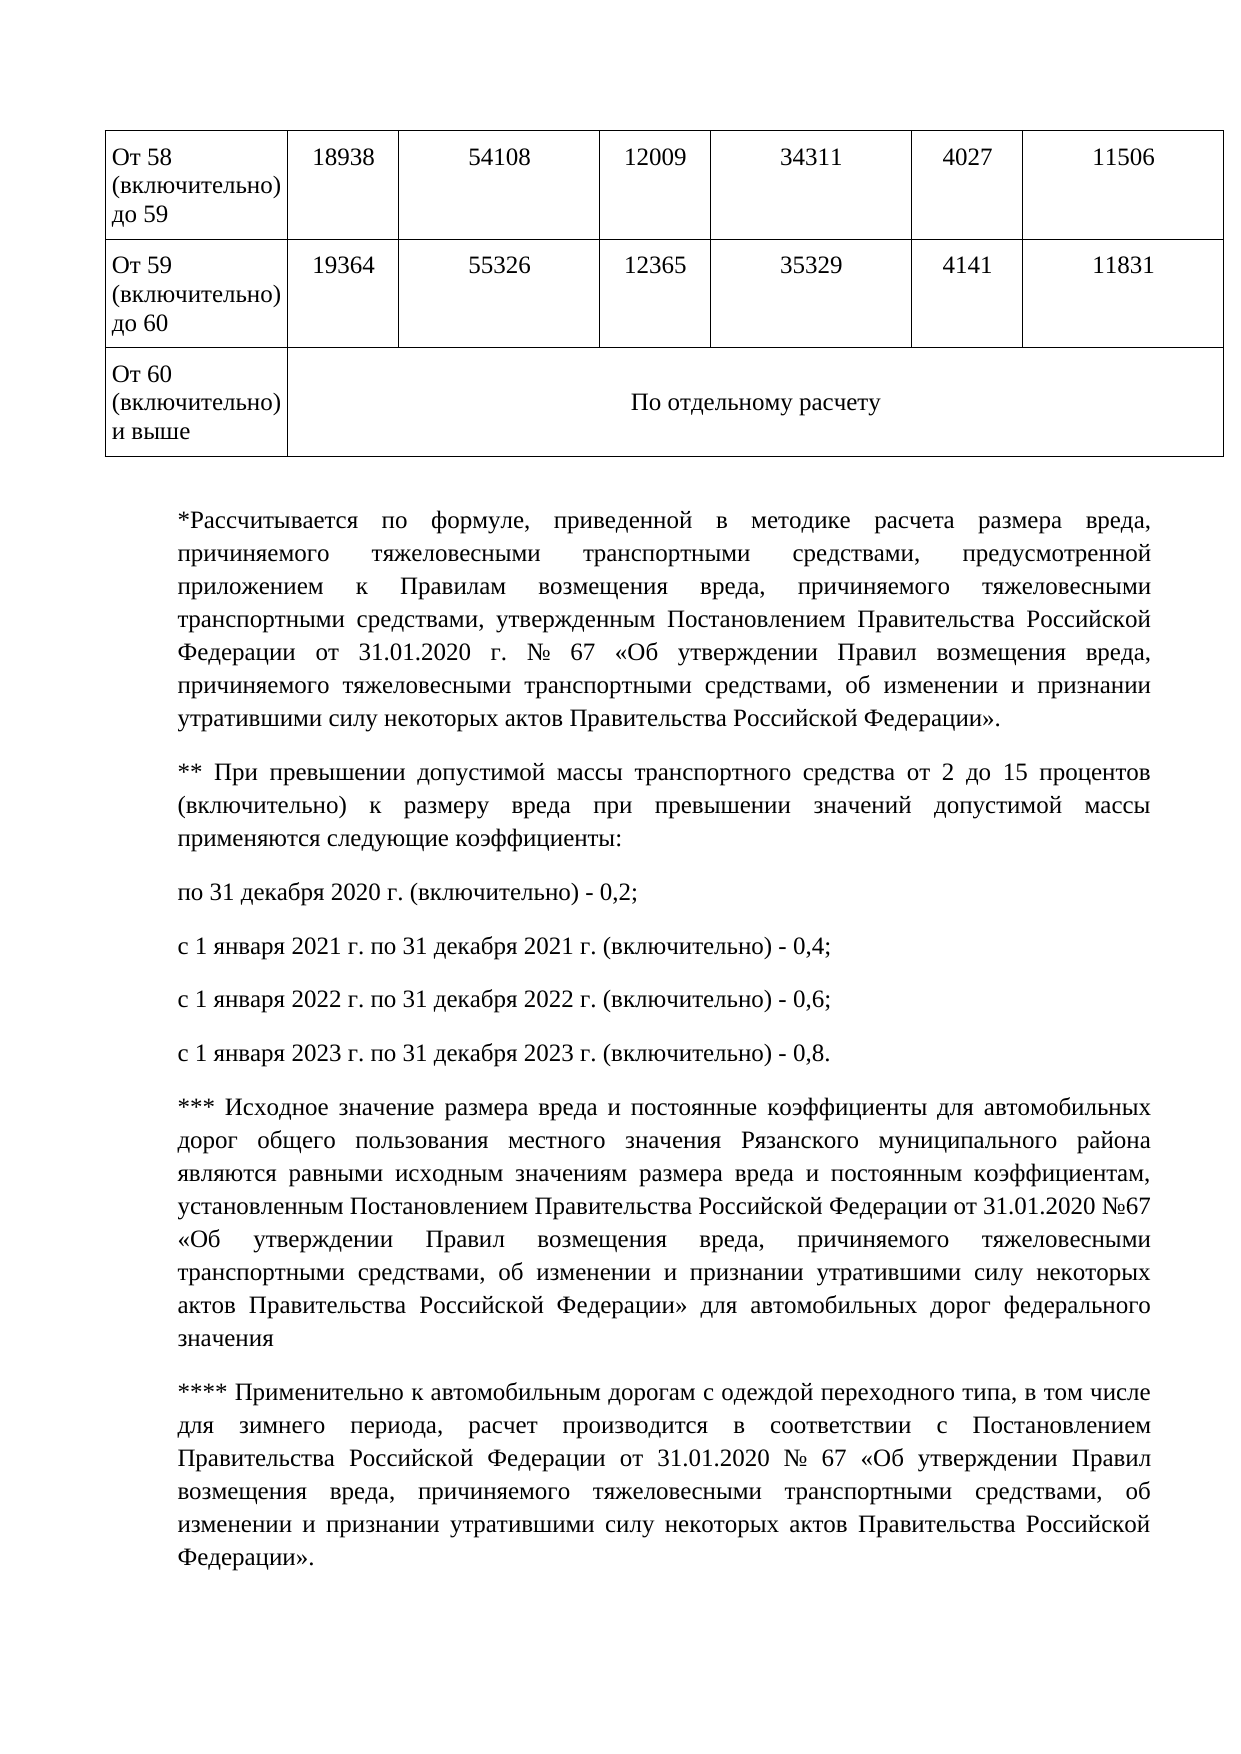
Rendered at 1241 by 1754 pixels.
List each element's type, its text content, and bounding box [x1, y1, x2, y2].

table_cell 55326 [399, 240, 599, 347]
table_cell 34311 [711, 131, 911, 238]
text **** Применительно к автомобильным дорогам с одеждой переходного типа, в том числе для зимнего периода, расчет производится в соответствии с Постановлением Правительства Российской Федерации от 31.01.2020 № 67 «Об утверждении Правил возмещения вреда, причиняемого тяжеловесными транспортными средствами, об изменении и признании утратившими силу некоторых актов Правительства Российской Федерации». [177, 1377, 1152, 1571]
table_cell 4141 [912, 240, 1022, 347]
text с 1 января 2023 г. по 31 декабря 2023 г. (включительно) - 0,8. [177, 1038, 1152, 1067]
text *** Исходное значение размера вреда и постоянные коэффициенты для автомобильных дорог общего пользования местного значения Рязанского муниципального района являются равными исходным значениям размера вреда и постоянным коэффициентам, установленным Постановлением Правительства Российской Федерации от 31.01.2020 №67 «Об утверждении Правил возмещения вреда, причиняемого тяжеловесными транспортными средствами, об изменении и признании утратившими силу некоторых актов Правительства Российской Федерации» для автомобильных дорог федерального значения [177, 1092, 1152, 1352]
text по 31 декабря 2020 г. (включительно) - 0,2; [177, 877, 1152, 906]
table_cell По отдельному расчету [288, 348, 1223, 456]
table_cell От 58 (включительно) до 59 [106, 131, 287, 238]
table_cell 19364 [288, 240, 398, 347]
text с 1 января 2021 г. по 31 декабря 2021 г. (включительно) - 0,4; [177, 931, 1152, 959]
text с 1 января 2022 г. по 31 декабря 2022 г. (включительно) - 0,6; [177, 984, 1152, 1013]
table_cell 35329 [711, 240, 911, 347]
table_cell 11506 [1023, 131, 1223, 238]
table_cell 12009 [600, 131, 710, 238]
text ** При превышении допустимой массы транспортного средства от 2 до 15 процентов (включительно) к размеру вреда при превышении значений допустимой массы применяются следующие коэффициенты: [177, 757, 1152, 852]
table_cell От 59 (включительно) до 60 [106, 240, 287, 347]
text *Рассчитывается по формуле, приведенной в методике расчета размера вреда, причиняемого тяжеловесными транспортными средствами, предусмотренной приложением к Правилам возмещения вреда, причиняемого тяжеловесными транспортными средствами, утвержденным Постановлением Правительства Российской Федерации от 31.01.2020 г. № 67 «Об утверждении Правил возмещения вреда, причиняемого тяжеловесными транспортными средствами, об изменении и признании утратившими силу некоторых актов Правительства Российской Федерации». [177, 505, 1152, 732]
table_cell 11831 [1023, 240, 1223, 347]
table_cell От 60 (включительно) и выше [106, 348, 287, 456]
table_cell 54108 [399, 131, 599, 238]
table_cell 12365 [600, 240, 710, 347]
table_cell 18938 [288, 131, 398, 238]
table_cell 4027 [912, 131, 1022, 238]
